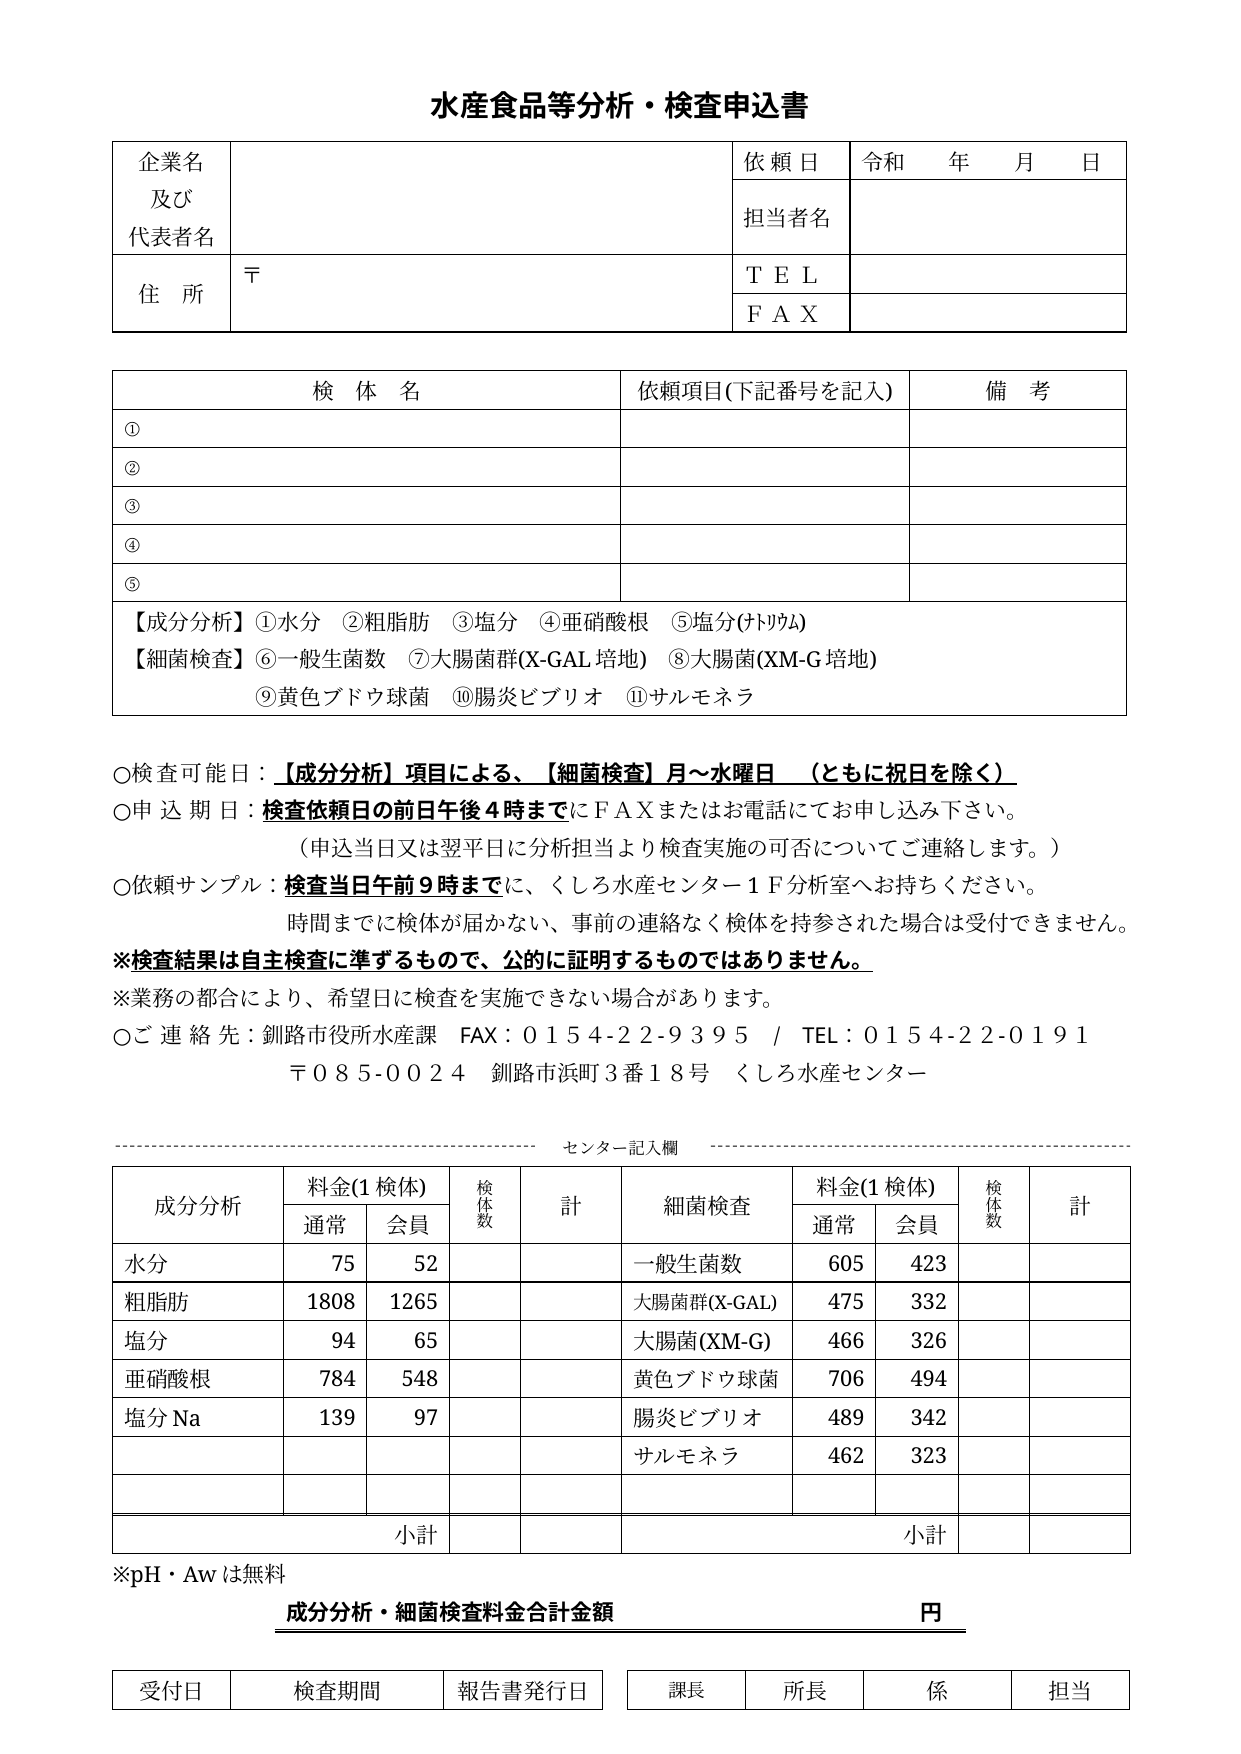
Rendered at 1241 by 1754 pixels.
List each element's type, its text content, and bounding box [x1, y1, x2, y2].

table_cell [450, 1516, 520, 1553]
table_cell 黄色ブドウ球菌 [622, 1360, 792, 1397]
table_cell [450, 1475, 520, 1513]
table_cell 326 [876, 1321, 958, 1358]
table_cell [959, 1244, 1029, 1281]
table_cell [521, 1321, 621, 1358]
table_cell [959, 1321, 1029, 1358]
text ○ご連絡先：釧路市役所水産課 FAX：０１５４-２２-９３９５ / TEL：０１５４-２２-０１９１ [112, 1016, 1128, 1053]
text 水産食品等分析・検査申込書 [112, 66, 1128, 141]
table_cell 706 [793, 1360, 875, 1397]
table_cell 1265 [367, 1283, 449, 1320]
table_cell 会員 [876, 1205, 958, 1243]
text （申込当日又は翌平日に分析担当より検査実施の可否についてご連絡します。） [112, 828, 1128, 866]
table_header 課長 [628, 1671, 745, 1708]
text ○検査可能日：【成分分析】項目による、【細菌検査】月～水曜日 （ともに祝日を除く） [112, 753, 1128, 791]
table_header 依頼項目(下記番号を記入) [621, 371, 909, 408]
table_cell [793, 1475, 875, 1513]
table_cell 亜硝酸根 [113, 1360, 283, 1397]
table_header 所長 [746, 1671, 863, 1708]
table_cell [621, 448, 909, 486]
table_cell 住 所 [113, 255, 230, 331]
table_cell ＴＥＬ [733, 255, 849, 293]
table_cell 475 [793, 1283, 875, 1320]
table_cell 一般生菌数 [622, 1244, 792, 1281]
table_cell [1030, 1437, 1130, 1474]
table_header 令和 年 月 日 [851, 142, 1126, 179]
table_cell 粗脂肪 [113, 1283, 283, 1320]
table_header 検 体 名 [113, 371, 620, 408]
table_cell [622, 1475, 792, 1513]
table_cell [621, 487, 909, 524]
table_cell [851, 180, 1126, 254]
table_cell [910, 410, 1126, 447]
table_cell [450, 1398, 520, 1436]
table_cell ① [113, 410, 620, 447]
table_cell [450, 1321, 520, 1358]
table_header 料金(1検体) [793, 1167, 958, 1204]
table_cell [959, 1398, 1029, 1436]
table_cell 423 [876, 1244, 958, 1281]
table_cell 489 [793, 1398, 875, 1436]
table_cell 784 [284, 1360, 366, 1397]
table_header 係 [864, 1671, 1011, 1708]
text ○申込期日：検査依頼日の前日午後４時までにＦＡＸまたはお電話にてお申し込み下さい。 [112, 791, 1128, 828]
table_cell 342 [876, 1398, 958, 1436]
table_header 細菌検査 [622, 1167, 792, 1243]
table_header 備 考 [910, 371, 1126, 408]
table_cell [1030, 1516, 1130, 1553]
table_cell 大腸菌(XM-G) [622, 1321, 792, 1358]
table_header 報告書発行日 [444, 1671, 602, 1708]
table_cell 大腸菌群(X-GAL) [622, 1283, 792, 1320]
table_cell 小計 [622, 1516, 958, 1553]
table_cell 139 [284, 1398, 366, 1436]
table_cell 332 [876, 1283, 958, 1320]
table_cell 52 [367, 1244, 449, 1281]
table_cell [450, 1283, 520, 1320]
table_cell 548 [367, 1360, 449, 1397]
table_cell [959, 1283, 1029, 1320]
table_cell [851, 255, 1126, 293]
table_header 検体数 [959, 1167, 1029, 1243]
table_cell ② [113, 448, 620, 486]
table_cell [910, 564, 1126, 601]
table_cell 94 [284, 1321, 366, 1358]
table_cell 〒 [231, 255, 732, 331]
table_cell サルモネラ [622, 1437, 792, 1474]
table_cell [621, 410, 909, 447]
table_cell ＦＡＸ [733, 294, 849, 331]
table_cell 97 [367, 1398, 449, 1436]
table_cell [521, 1244, 621, 1281]
table_cell ③ [113, 487, 620, 524]
text ○依頼サンプル：検査当日午前９時までに、くしろ水産センター1Ｆ分析室へお持ちください。 [112, 866, 1128, 903]
table_cell 水分 [113, 1244, 283, 1281]
table_header [231, 142, 732, 254]
table_cell [1030, 1244, 1130, 1281]
table_cell [1030, 1321, 1130, 1358]
table_header 依頼日 [733, 142, 849, 179]
table_header 受付日 [113, 1671, 230, 1708]
table_cell 会員 [367, 1205, 449, 1243]
table_header 検査期間 [231, 1671, 443, 1708]
table_cell [113, 1475, 283, 1513]
table_header 検体数 [450, 1167, 520, 1243]
table_cell 65 [367, 1321, 449, 1358]
table_cell [621, 525, 909, 563]
table_cell [521, 1437, 621, 1474]
table_cell 塩分Na [113, 1398, 283, 1436]
table_header 計 [521, 1167, 621, 1243]
table_cell 小計 [113, 1516, 449, 1553]
text 時間までに検体が届かない、事前の連絡なく検体を持参された場合は受付できません。 [112, 903, 1128, 941]
text ※検査結果は自主検査に準ずるもので、公的に証明するものではありません。 [112, 941, 1128, 978]
table_cell [959, 1475, 1029, 1513]
table_cell [113, 1437, 283, 1474]
table_cell ④ [113, 525, 620, 563]
table_cell [959, 1360, 1029, 1397]
table_cell 通常 [284, 1205, 366, 1243]
table_cell [1030, 1475, 1130, 1513]
text ※pH・Awは無料 [112, 1554, 1128, 1592]
table_cell 担当者名 [733, 180, 849, 254]
table_cell [367, 1437, 449, 1474]
table_cell 605 [793, 1244, 875, 1281]
table_cell [450, 1437, 520, 1474]
table_header 担当 [1012, 1671, 1129, 1708]
table_cell [284, 1437, 366, 1474]
table_cell 494 [876, 1360, 958, 1397]
table_cell [1030, 1283, 1130, 1320]
table_cell 323 [876, 1437, 958, 1474]
table_cell [521, 1360, 621, 1397]
table_header 料金(1検体) [284, 1167, 449, 1204]
table_cell [910, 448, 1126, 486]
table_cell [521, 1516, 621, 1553]
table_cell [1030, 1398, 1130, 1436]
table_cell [910, 487, 1126, 524]
table_cell [1030, 1360, 1130, 1397]
table_cell 466 [793, 1321, 875, 1358]
table_cell 462 [793, 1437, 875, 1474]
table_cell 腸炎ビブリオ [622, 1398, 792, 1436]
text 〒０８５-００２４ 釧路市浜町３番１８号 くしろ水産センター [265, 1053, 1128, 1091]
table_cell 【成分分析】①水分 ②粗脂肪 ③塩分 ④亜硝酸根 ⑤塩分(ﾅﾄﾘｳﾑ) 【細菌検査】⑥一般生菌数 ⑦大腸菌群(X-GAL培地) ⑧大腸菌(XM-G培地) ⑨黄色ブドウ球菌 ⑩腸炎ビブリオ ⑪サルモネラ [113, 602, 1126, 715]
table_cell ⑤ [113, 564, 620, 601]
text センター記入欄 [112, 1128, 1128, 1166]
table_cell [959, 1437, 1029, 1474]
table_header 計 [1030, 1167, 1130, 1243]
table_cell [621, 564, 909, 601]
table_cell [367, 1475, 449, 1513]
table_cell [851, 294, 1126, 331]
table_cell [521, 1283, 621, 1320]
table_cell [876, 1475, 958, 1513]
table_cell [521, 1398, 621, 1436]
table_cell 通常 [793, 1205, 875, 1243]
table_header 成分分析 [113, 1167, 283, 1243]
table_cell 1808 [284, 1283, 366, 1320]
text ※業務の都合により、希望日に検査を実施できない場合があります。 [112, 978, 1128, 1016]
table_cell [959, 1516, 1029, 1553]
table_cell [910, 525, 1126, 563]
table_header 企業名 及び 代表者名 [113, 142, 230, 254]
table_cell 塩分 [113, 1321, 283, 1358]
table_cell [521, 1475, 621, 1513]
table_cell [450, 1244, 520, 1281]
table_cell 75 [284, 1244, 366, 1281]
table_cell [284, 1475, 366, 1513]
table_header 成分分析・細菌検査料金合計金額 円 [275, 1592, 966, 1629]
table_header [603, 1670, 627, 1708]
table_cell [450, 1360, 520, 1397]
